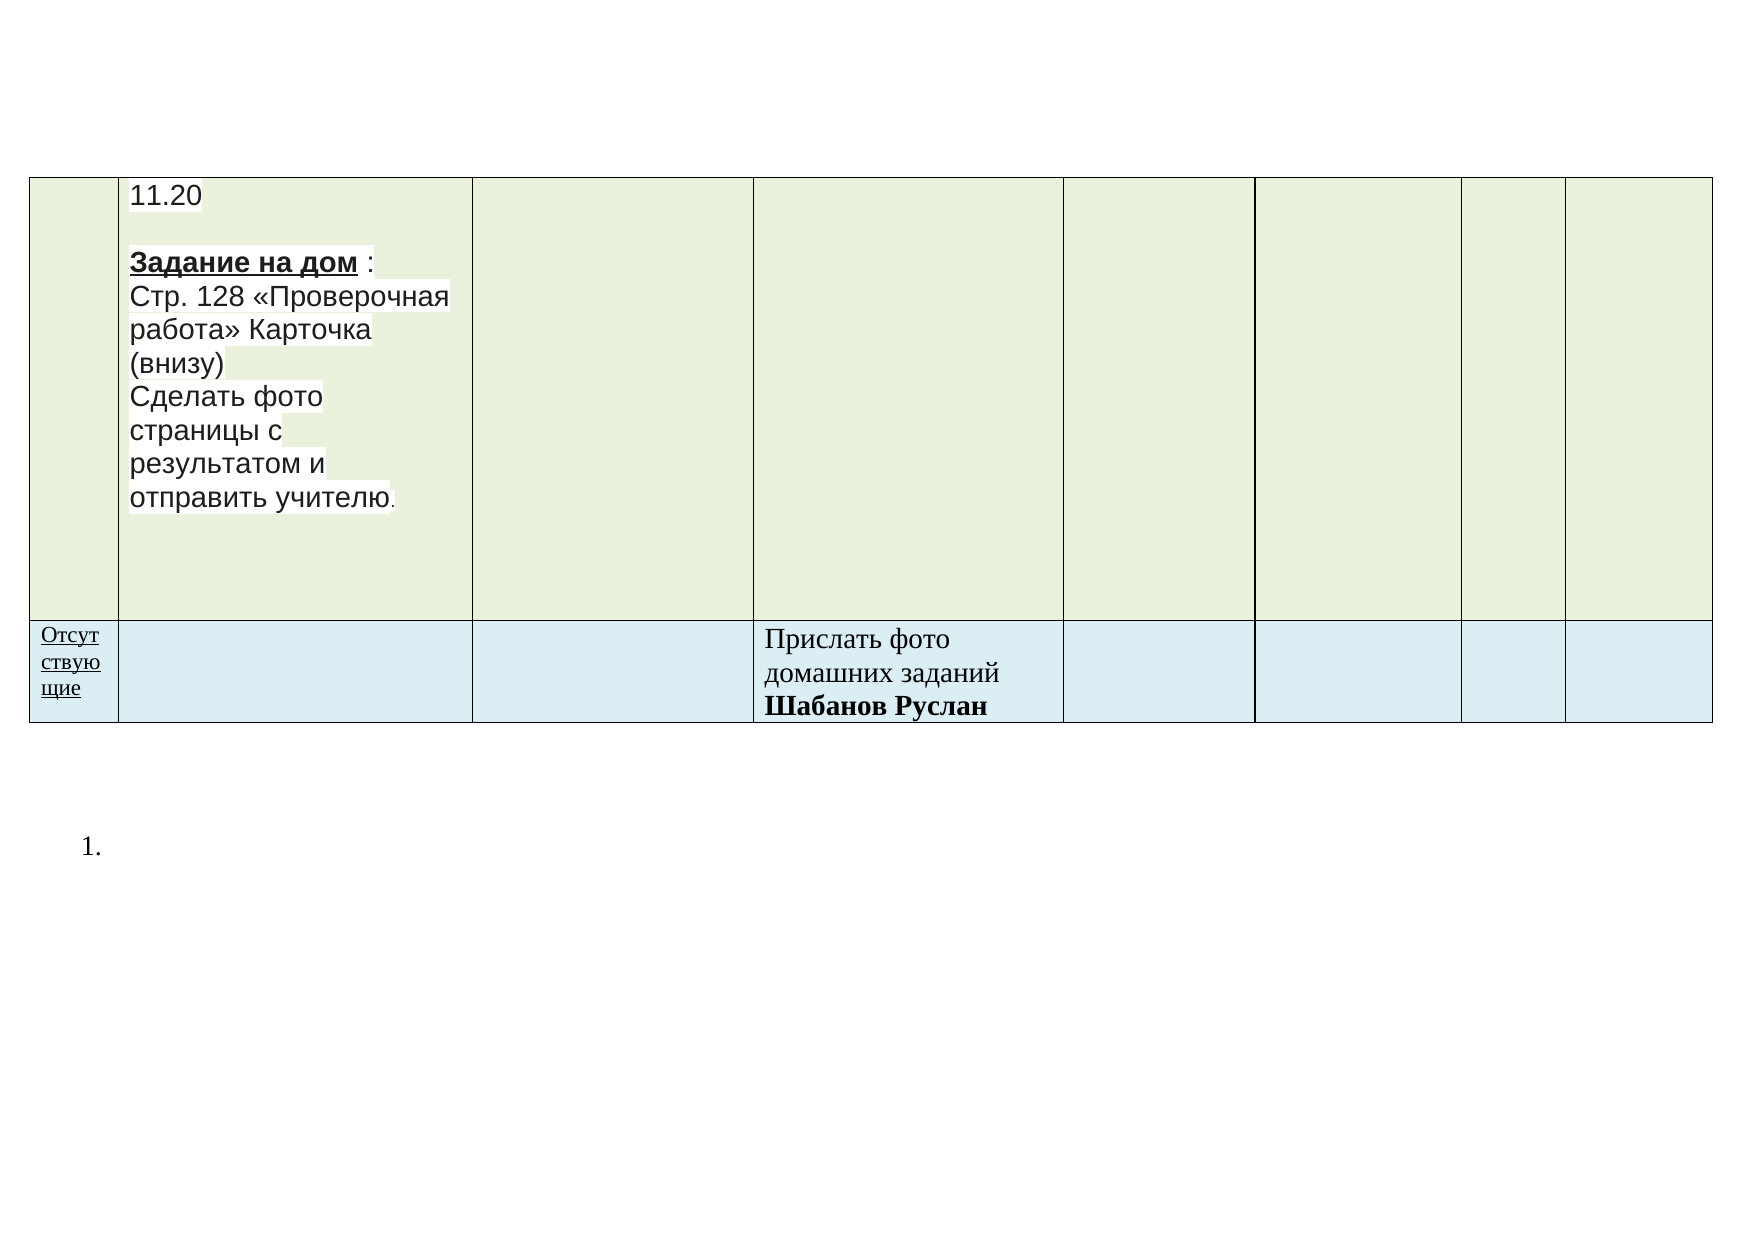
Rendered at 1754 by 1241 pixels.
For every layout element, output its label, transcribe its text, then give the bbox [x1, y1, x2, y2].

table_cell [1064, 178, 1254, 620]
table_cell [473, 621, 753, 722]
table_cell [1256, 621, 1461, 722]
table_cell [30, 178, 118, 620]
table_cell Прислать фото домашних заданий Шабанов Руслан [754, 621, 1063, 722]
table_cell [119, 178, 472, 620]
table_cell [1256, 178, 1461, 620]
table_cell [1566, 178, 1712, 620]
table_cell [754, 178, 1063, 620]
table_cell [1462, 621, 1565, 722]
table_cell [1064, 621, 1254, 722]
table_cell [473, 178, 753, 620]
table_cell Отсутствующие [30, 621, 118, 722]
table_cell [1462, 178, 1565, 620]
table_cell [1566, 621, 1712, 722]
table_cell [119, 621, 472, 722]
